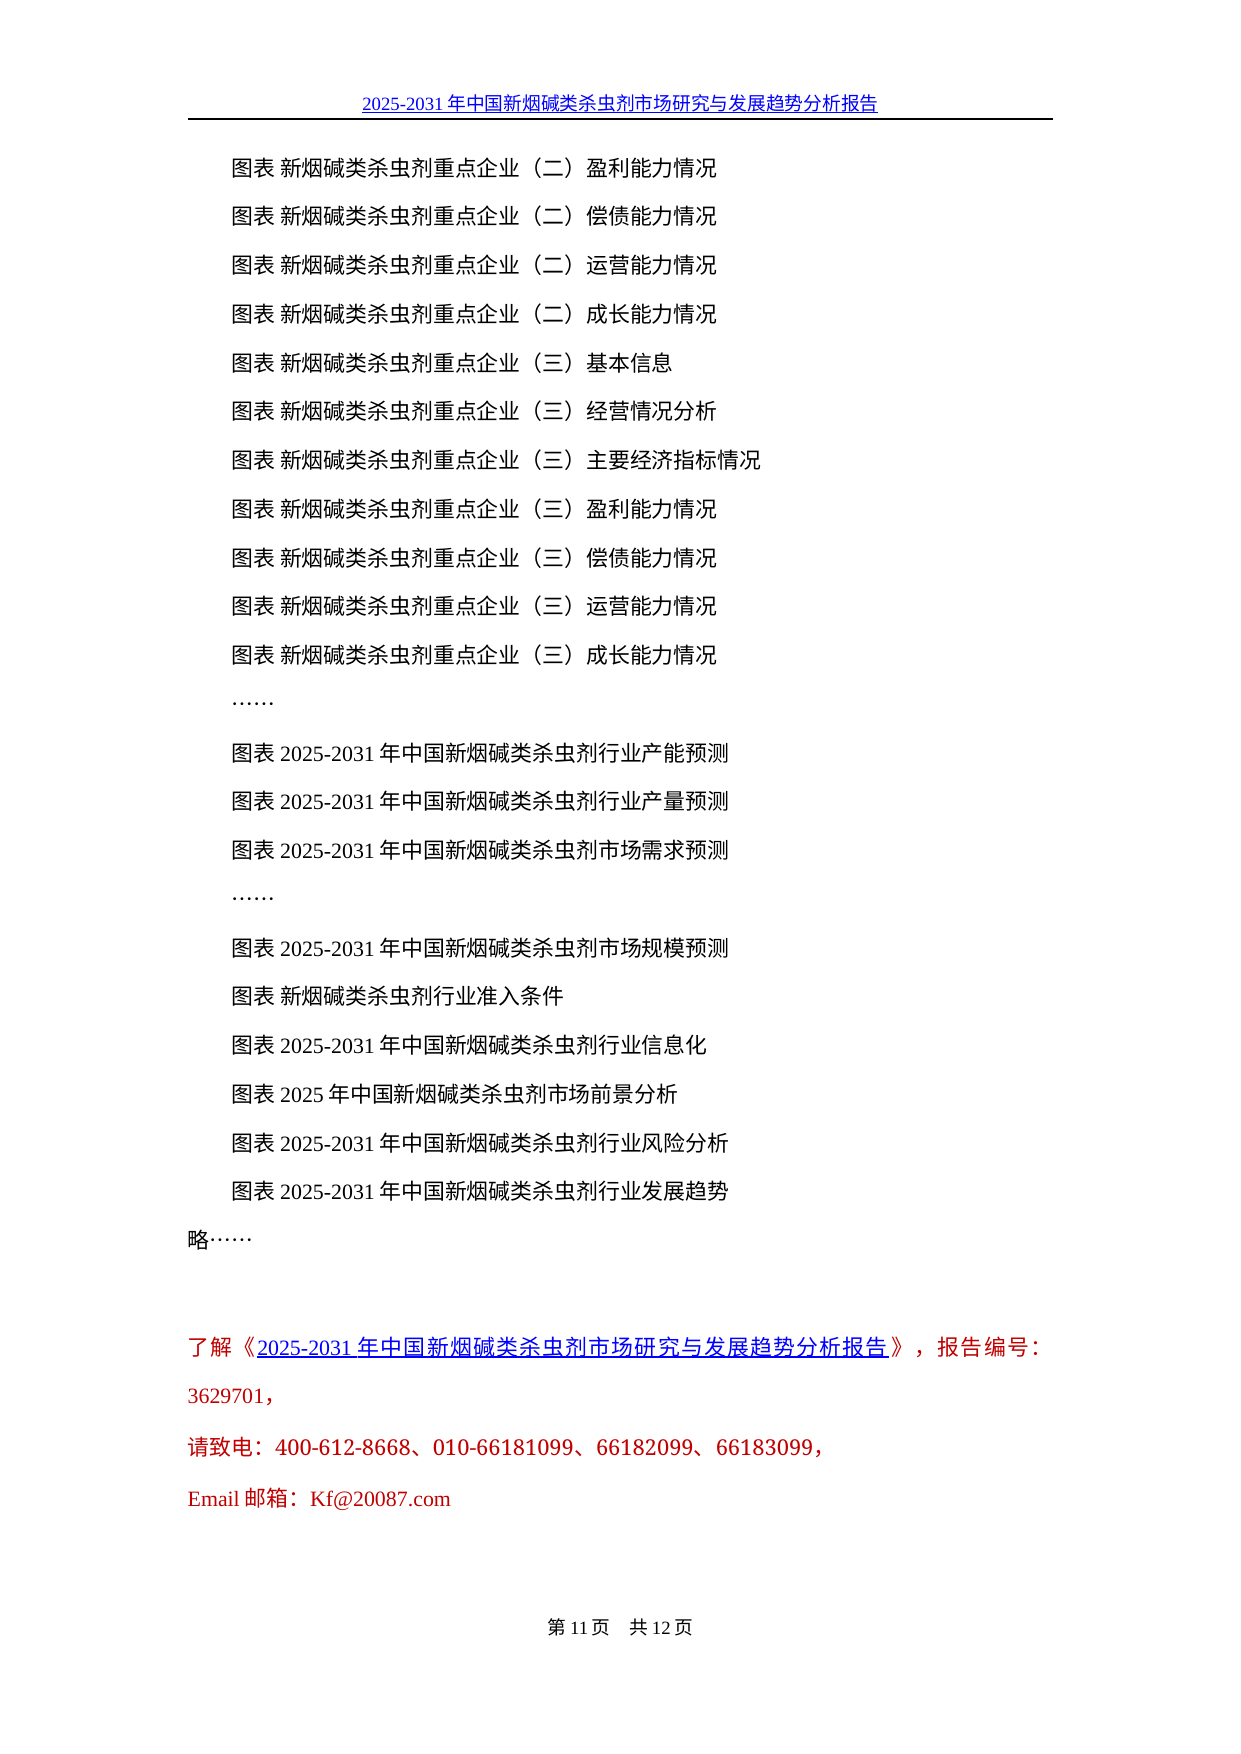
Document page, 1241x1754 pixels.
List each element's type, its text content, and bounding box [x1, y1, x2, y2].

text 了解《2025-2031年中国新烟碱类杀虫剂市场研究与发展趋势分析报告》，报告编号：3629701， [187, 1329, 1053, 1410]
text Email邮箱：Kf@20087.com [187, 1481, 1053, 1513]
text 请致电：400-612-8668、010-66181099、66182099、66183099， [187, 1429, 1053, 1462]
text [187, 150, 1053, 1255]
